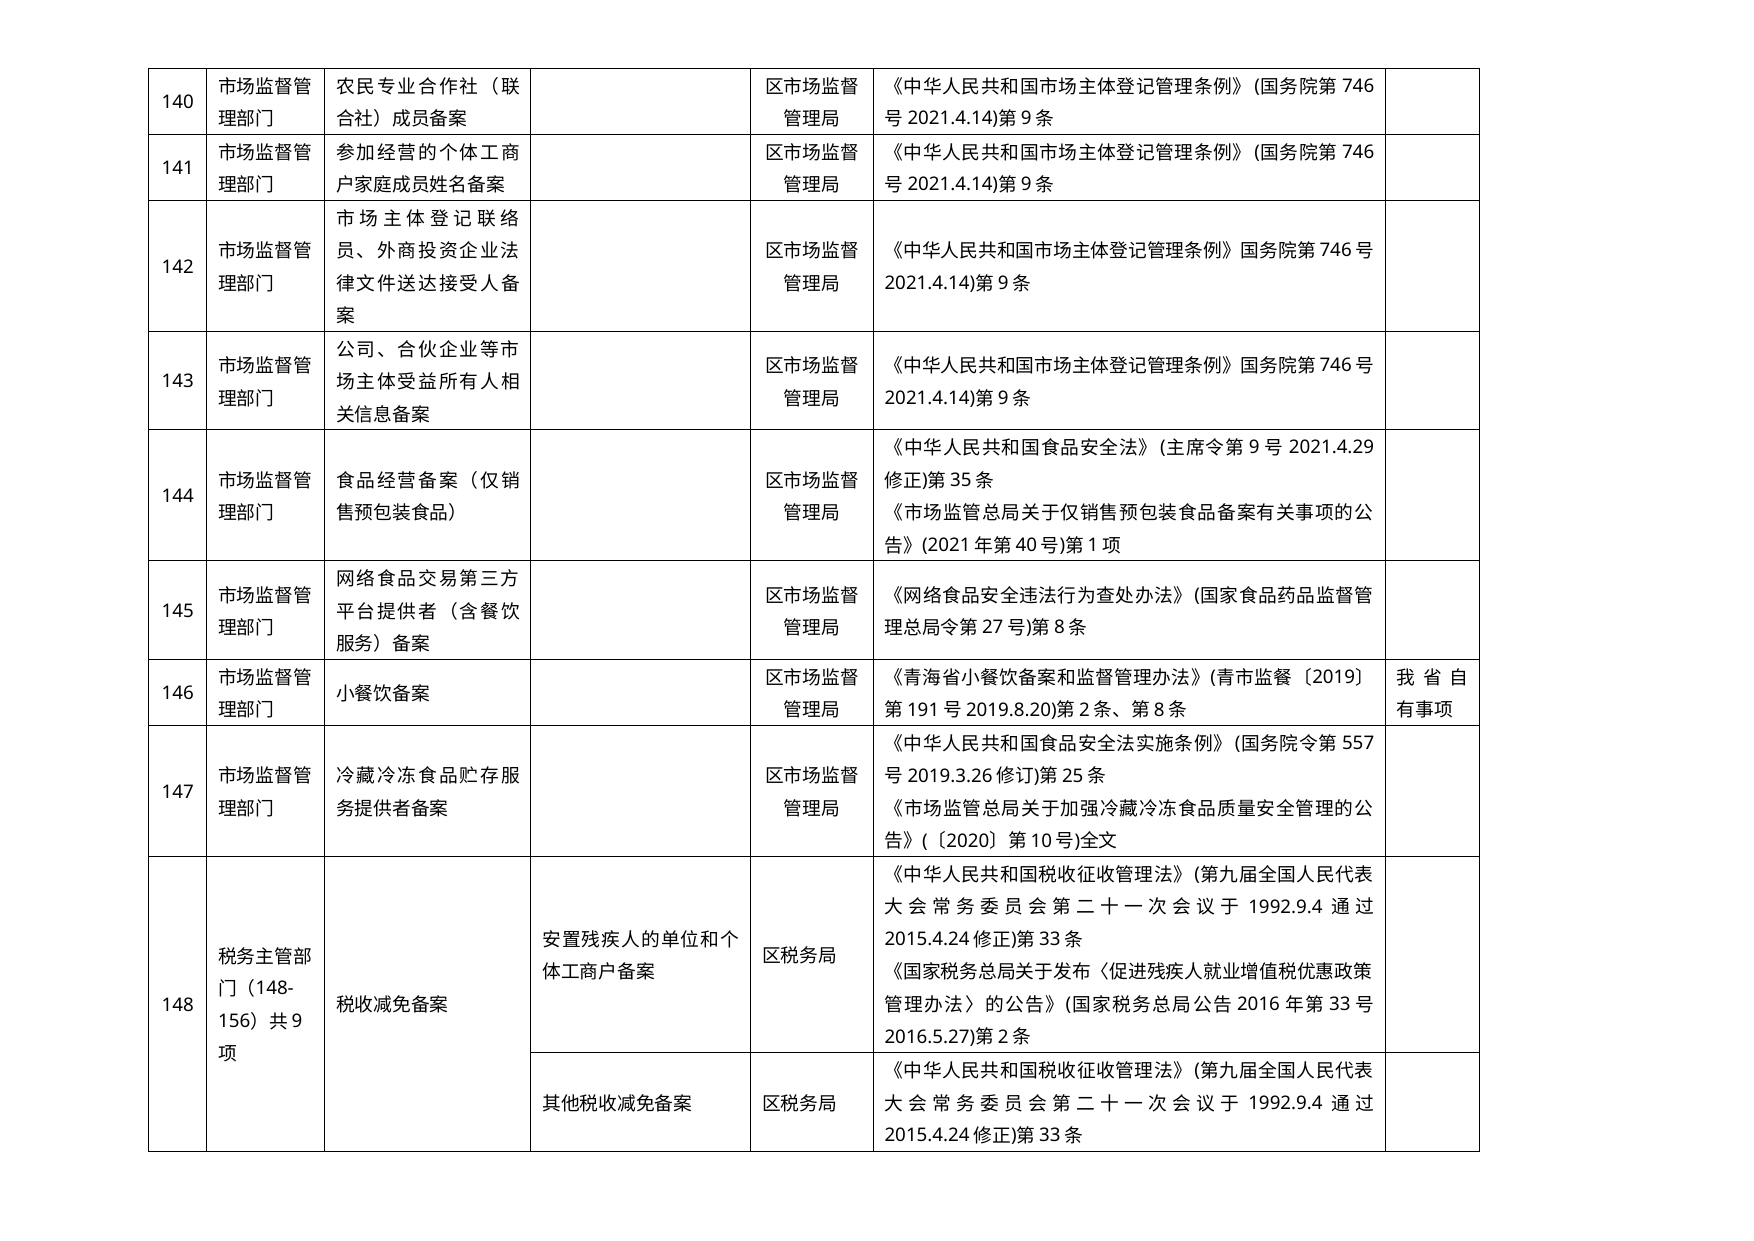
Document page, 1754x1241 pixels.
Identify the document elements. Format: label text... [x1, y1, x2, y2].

table_cell 140 [149, 69, 206, 134]
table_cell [874, 69, 1385, 134]
table_cell [531, 561, 750, 659]
table_cell 区市场监督管理局 [751, 726, 873, 856]
table_cell 市场监督管理部门 [207, 726, 324, 856]
table_cell 区税务局 [751, 1053, 873, 1151]
table_cell [1386, 332, 1479, 429]
table_cell 区市场监督管理局 [751, 561, 873, 659]
table_cell [1386, 1053, 1479, 1151]
table_cell 市场监督管理部门 [207, 660, 324, 725]
table_cell 145 [149, 561, 206, 659]
table_cell [1386, 561, 1479, 659]
table_cell 《中华人民共和国税收征收管理法》(第九届全国人民代表大会常务委员会第二十一次会议于1992.9.4通过 2015.4.24修正)第33条 [874, 1053, 1385, 1151]
table_cell 区市场监督管理局 [751, 201, 873, 331]
table_cell [531, 726, 750, 856]
table_cell 农民专业合作社（联合社）成员备案 [325, 69, 530, 134]
table_cell 《青海省小餐饮备案和监督管理办法》(青市监餐〔2019〕第191号 2019.8.20)第2条、第8条 [874, 660, 1385, 725]
table_cell 小餐饮备案 [325, 660, 530, 725]
table_cell 市场监督管理部门 [207, 561, 324, 659]
table_cell 食品经营备案（仅销售预包装食品） [325, 430, 530, 560]
table_cell 141 [149, 135, 206, 200]
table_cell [874, 135, 1385, 200]
table_cell [531, 660, 750, 725]
table_cell 《中华人民共和国税收征收管理法》(第九届全国人民代表大会常务委员会第二十一次会议于1992.9.4通过 2015.4.24修正)第33条 《国家税务总局关于发布〈促进残疾人就业增值税优惠政策管理办法〉的公告》(国家税务总局公告2016年第33号 2016.5.27)第2条 [874, 857, 1385, 1052]
table_cell 147 [149, 726, 206, 856]
table_cell [531, 135, 750, 200]
table_cell 税收减免备案 [325, 857, 530, 1151]
table_cell 143 [149, 332, 206, 429]
table_cell 148 [149, 857, 206, 1151]
table_cell 区税务局 [751, 857, 873, 1052]
table_cell 区市场监督管理局 [751, 430, 873, 560]
table_cell 《中华人民共和国食品安全法》(主席令第9号 2021.4.29修正)第35条 《市场监管总局关于仅销售预包装食品备案有关事项的公告》(2021年第40号)第1项 [874, 430, 1385, 560]
table_cell 区市场监督管理局 [751, 660, 873, 725]
table_cell 《中华人民共和国市场主体登记管理条例》国务院第746号 2021.4.14)第9条 [874, 332, 1385, 429]
table_cell 市场监督管理部门 [207, 332, 324, 429]
table_cell [1386, 726, 1479, 856]
table_cell [531, 430, 750, 560]
table_cell 税务主管部门（148-156）共9项 [207, 857, 324, 1151]
table_cell 区市场监督管理局 [751, 332, 873, 429]
table_cell [1386, 135, 1479, 200]
table_cell 《中华人民共和国市场主体登记管理条例》国务院第746号 2021.4.14)第9条 [874, 201, 1385, 331]
table_cell 市场监督管理部门 [207, 135, 324, 200]
table_cell 市场监督管理部门 [207, 201, 324, 331]
table_cell 146 [149, 660, 206, 725]
table_cell 我省自有事项 [1386, 660, 1479, 725]
table_cell 安置残疾人的单位和个体工商户备案 [531, 857, 750, 1052]
table_cell [1386, 430, 1479, 560]
table_cell 市场主体登记联络员、外商投资企业法律文件送达接受人备案 [325, 201, 530, 331]
table_cell [1386, 69, 1479, 134]
table_cell [531, 332, 750, 429]
table_cell 参加经营的个体工商户家庭成员姓名备案 [325, 135, 530, 200]
table_cell 《网络食品安全违法行为查处办法》(国家食品药品监督管理总局令第27号)第8条 [874, 561, 1385, 659]
table_cell 区市场监督管理局 [751, 135, 873, 200]
table_cell [1386, 201, 1479, 331]
table_cell 市场监督管理部门 [207, 430, 324, 560]
table_cell 142 [149, 201, 206, 331]
table_cell [1386, 857, 1479, 1052]
table_cell 公司、合伙企业等市场主体受益所有人相关信息备案 [325, 332, 530, 429]
table_cell 其他税收减免备案 [531, 1053, 750, 1151]
table_cell 市场监督管理部门 [207, 69, 324, 134]
table_cell 网络食品交易第三方平台提供者（含餐饮服务）备案 [325, 561, 530, 659]
table_cell 冷藏冷冻食品贮存服务提供者备案 [325, 726, 530, 856]
table_cell 区市场监督管理局 [751, 69, 873, 134]
table_cell [531, 69, 750, 134]
table_cell 144 [149, 430, 206, 560]
table_cell [531, 201, 750, 331]
table_cell 《中华人民共和国食品安全法实施条例》(国务院令第557号 2019.3.26修订)第25条 《市场监管总局关于加强冷藏冷冻食品质量安全管理的公告》(〔2020〕第10号)全文 [874, 726, 1385, 856]
